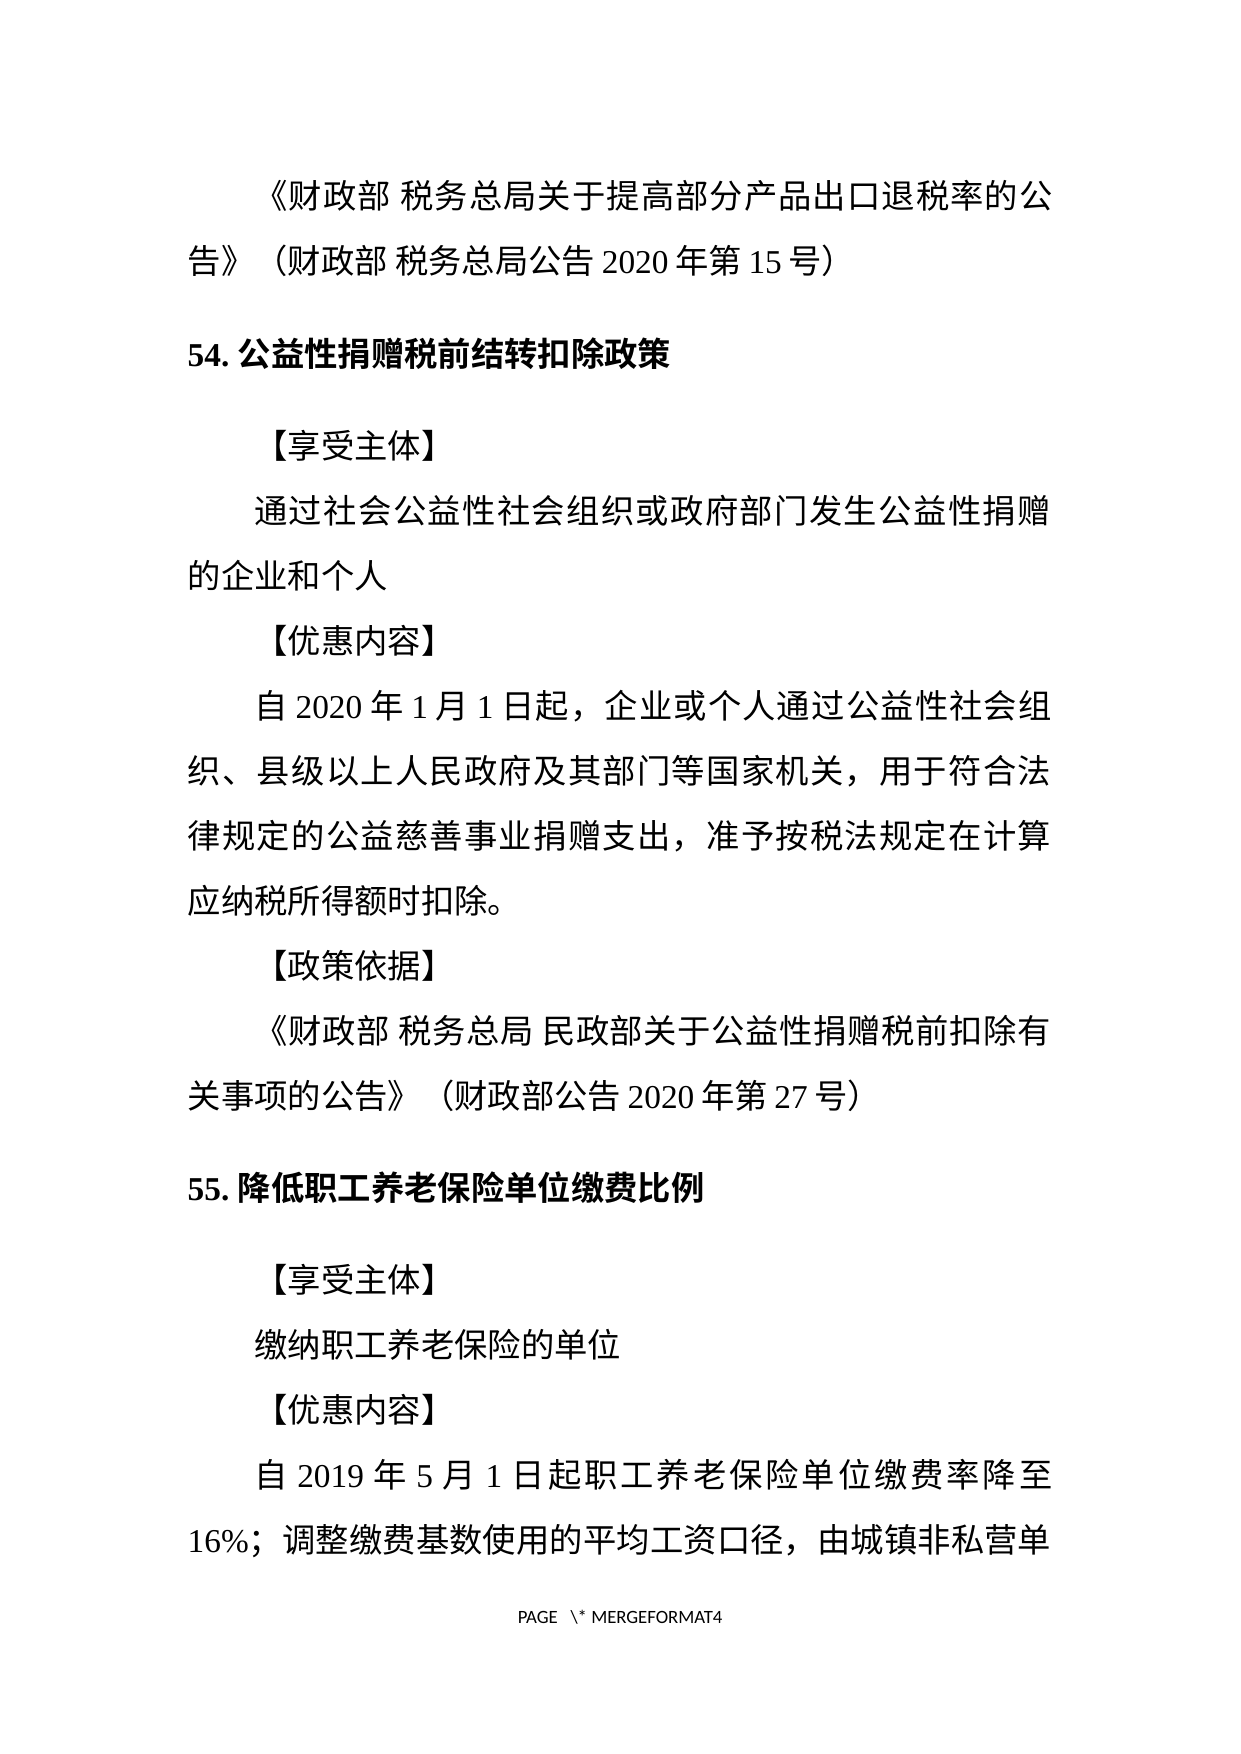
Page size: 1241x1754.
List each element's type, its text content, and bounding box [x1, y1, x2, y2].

subtitle 55. 降低职工养老保险单位缴费比例 [187, 1153, 1053, 1218]
subtitle 54. 公益性捐赠税前结转扣除政策 [187, 319, 1053, 384]
text 【享受主体】 [187, 1245, 1053, 1310]
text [187, 1440, 1053, 1570]
text 自2020年1月1日起，企业或个人通过公益性社会组织、县级以上人民政府及其部门等国家机关，用于符合法律规定的公益慈善事业捐赠支出，准予按税法规定在计算应纳税所得额时扣除。 [187, 671, 1053, 931]
text 【政策依据】 [187, 931, 1053, 996]
text 缴纳职工养老保险的单位 [187, 1310, 1053, 1375]
text 通过社会公益性社会组织或政府部门发生公益性捐赠的企业和个人 [187, 476, 1053, 606]
text 《财政部 税务总局关于提高部分产品出口退税率的公告》（财政部 税务总局公告2020年第15号） [187, 162, 1053, 292]
text 【优惠内容】 [187, 1375, 1053, 1440]
text 《财政部 税务总局 民政部关于公益性捐赠税前扣除有关事项的公告》（财政部公告2020年第27号） [187, 996, 1053, 1126]
text 【优惠内容】 [187, 606, 1053, 671]
text 【享受主体】 [187, 411, 1053, 476]
